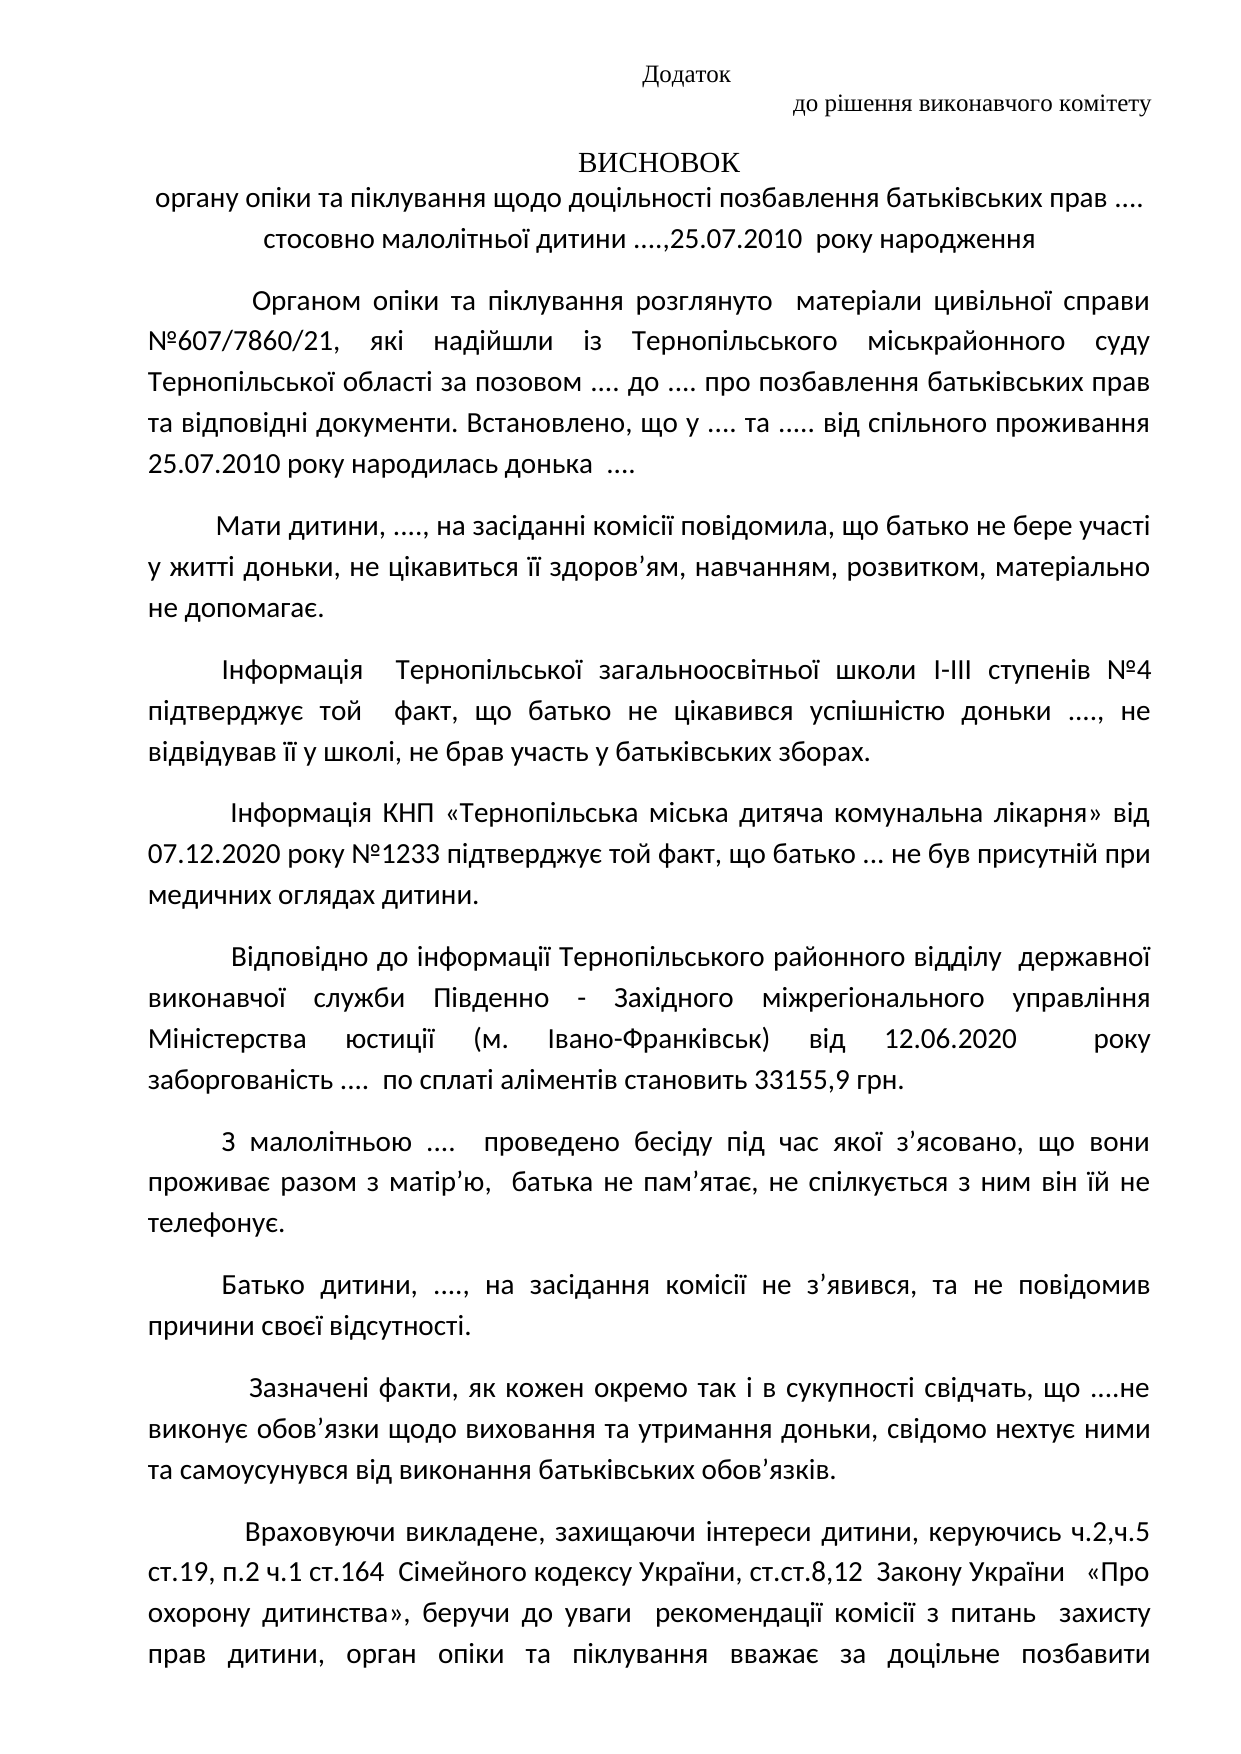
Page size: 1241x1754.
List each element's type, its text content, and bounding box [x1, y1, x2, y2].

text Мати дитини, ...., на засіданні комісії повідомила, що батько не бере участі у житті доньки, не цікавиться її здоров’ям, навчанням, розвитком, матеріально не допомагає. [148, 507, 1152, 624]
text до рішення виконавчого комітету [148, 88, 1152, 117]
text органу опіки та піклування щодо доцільності позбавлення батьківських прав .... стосовно малолітньої дитини ....,25.07.2010 року народження [148, 179, 1152, 255]
text Зазначені факти, як кожен окремо так і в сукупності свідчать, що ....не виконує обов’язки щодо виховання та утримання доньки, свідомо нехтує ними та самоусунувся від виконання батьківських обов’язків. [103, 1369, 1152, 1486]
text Інформація Тернопільської загальноосвітньої школи I-III ступенів №4 підтверджує той факт, що батько не цікавився успішністю доньки ...., не відвідував її у школі, не брав участь у батьківських зборах. [148, 651, 1152, 768]
text Відповідно до інформації Тернопільського районного відділу державної виконавчої служби Південно - Західного міжрегіонального управління Міністерства юстиції (м. Івано-Франківськ) від 12.06.2020 року заборгованість .... по сплаті аліментів становить 33155,9 грн. [148, 938, 1152, 1096]
text Батько дитини, ...., на засідання комісії не з’явився, та не повідомив причини своєї відсутності. [148, 1266, 1152, 1343]
text Додаток [221, 59, 1152, 88]
text Інформація КНП «Тернопільська міська дитяча комунальна лікарня» від 07.12.2020 року №1233 підтверджує той факт, що батько ... не був присутній при медичних оглядах дитини. [148, 794, 1152, 912]
text Органом опіки та піклування розглянуто матеріали цивільної справи №607/7860/21, які надійшли із Тернопільського міськрайонного суду Тернопільської області за позовом .... до .... про позбавлення батьківських прав та відповідні документи. Встановлено, що у .... та ..... від спільного проживання 25.07.2010 року народилась донька .... [148, 282, 1152, 481]
text З малолітньою .... проведено бесіду під час якої з’ясовано, що вони проживає разом з матір’ю, батька не пам’ятає, не спілкується з ним він їй не телефонує. [148, 1123, 1152, 1240]
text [148, 1513, 1152, 1671]
text ВИСНОВОК [148, 145, 1152, 179]
